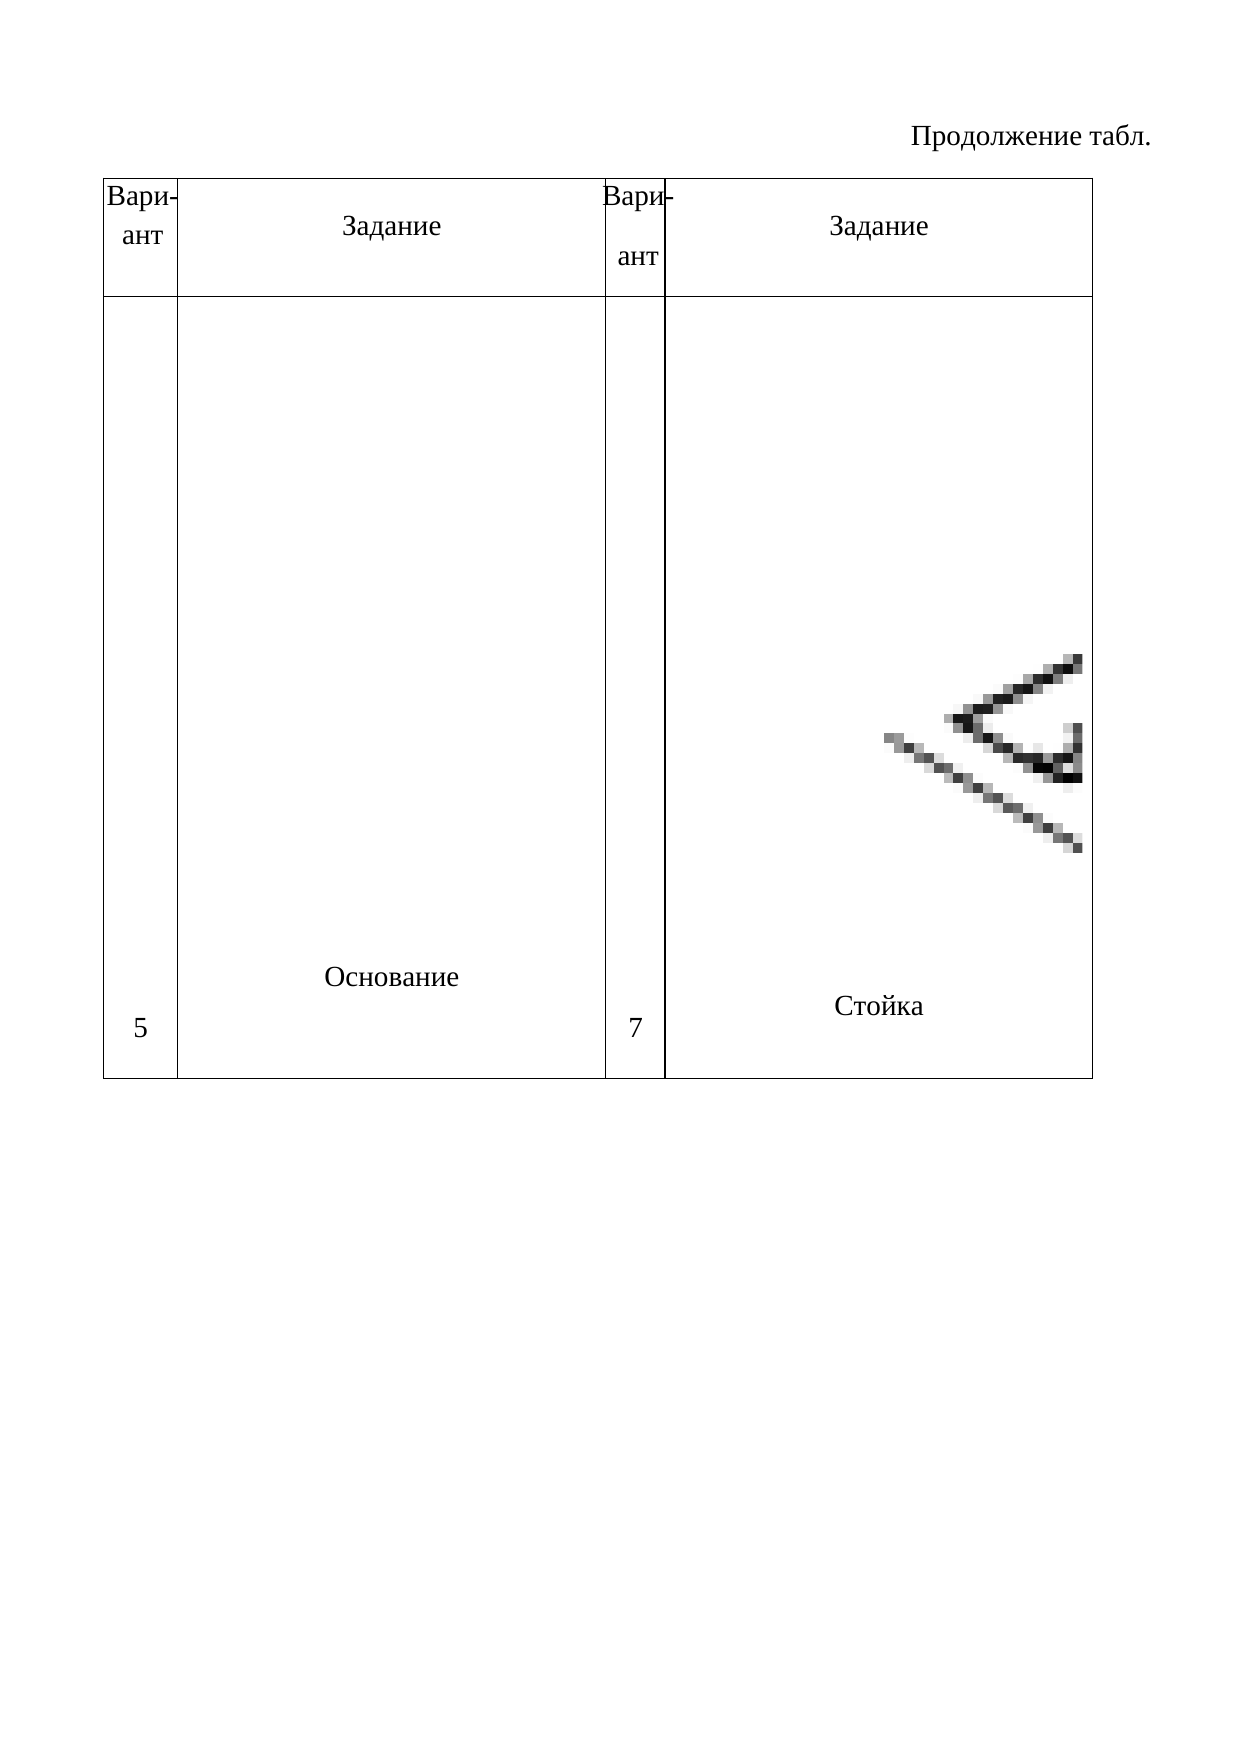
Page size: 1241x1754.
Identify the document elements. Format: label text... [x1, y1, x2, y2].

text Продолжение табл. [103, 118, 1152, 152]
table_header Вари- ант [606, 179, 664, 296]
table_header Вариант [104, 179, 177, 296]
table_cell Основание [178, 297, 605, 1078]
table_header Задание [666, 179, 1092, 296]
table_cell 7 [606, 297, 664, 1078]
table_cell 5 [104, 297, 177, 1078]
table_header Задание [178, 179, 605, 296]
table_cell Стойка [666, 297, 1092, 1078]
